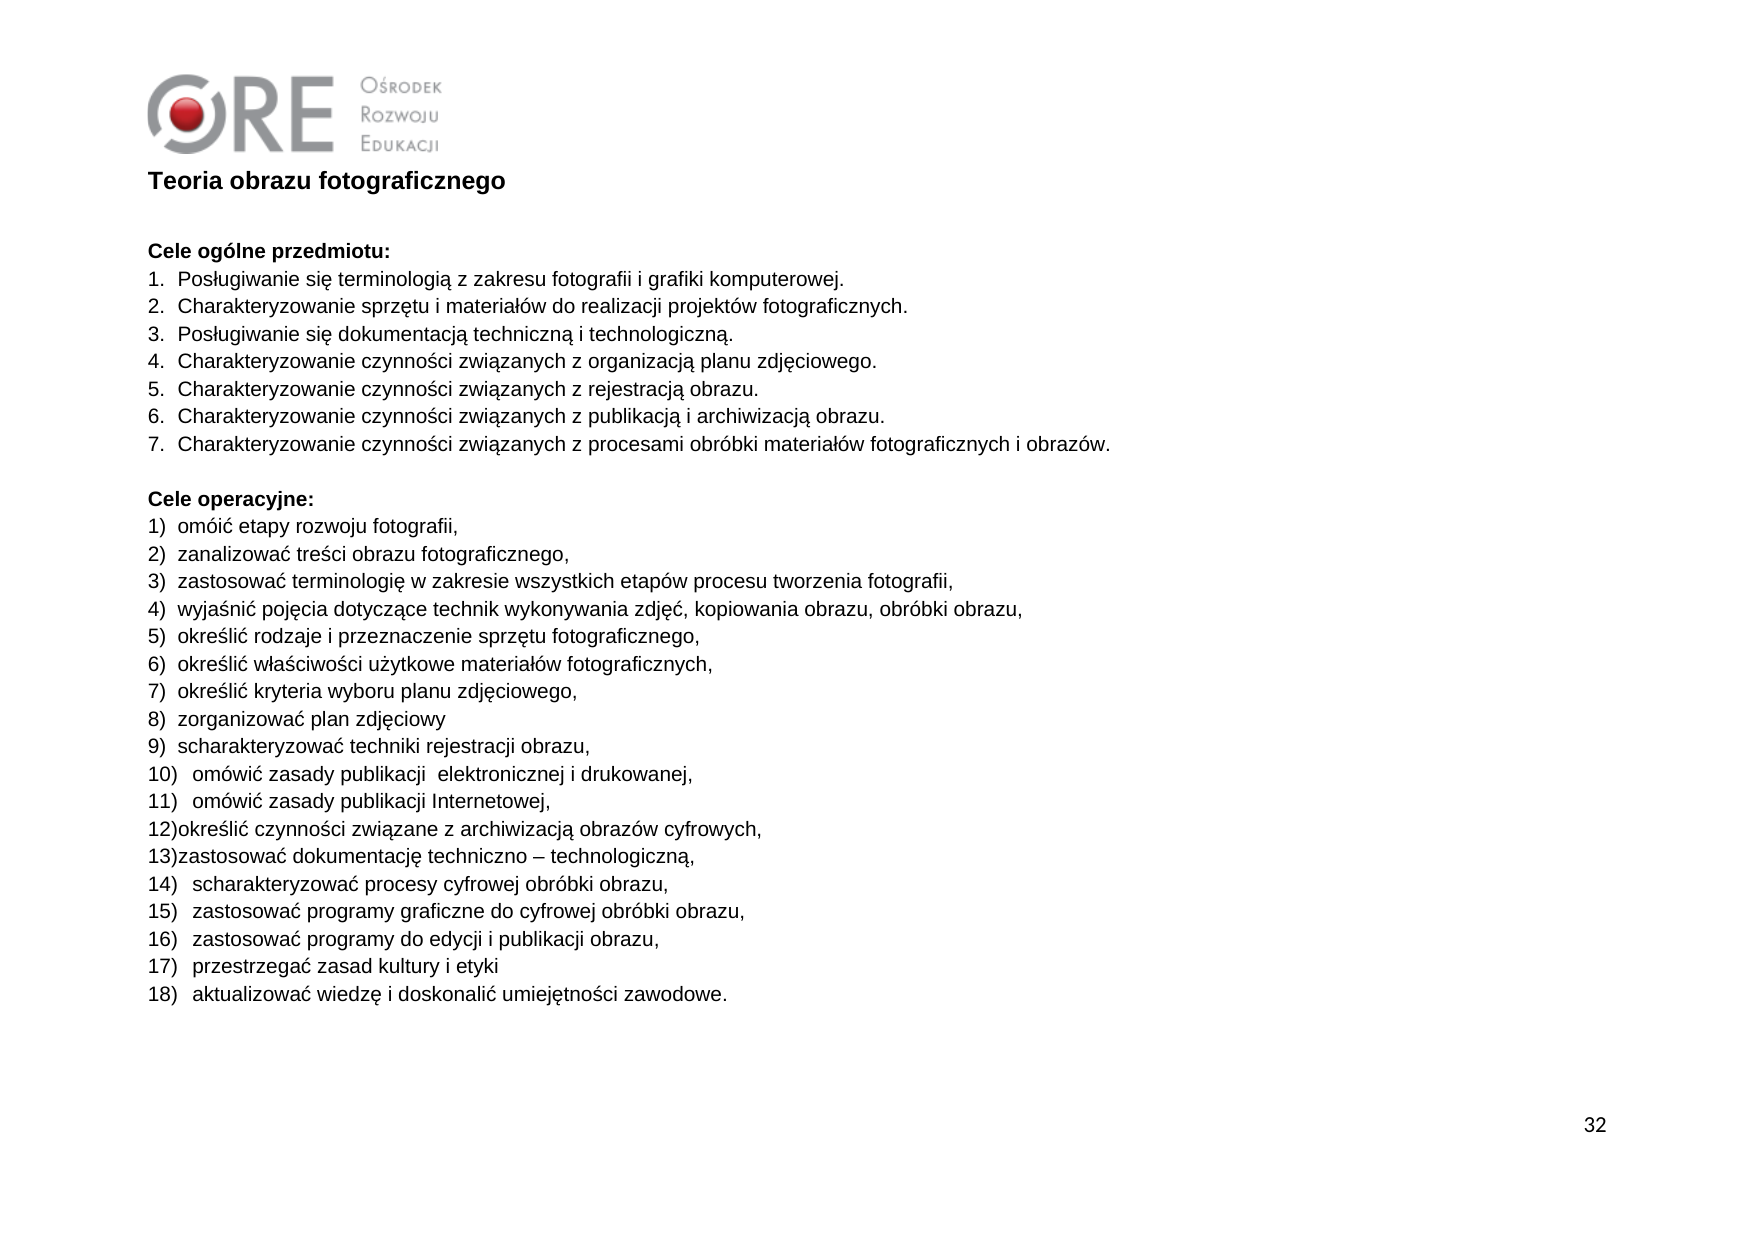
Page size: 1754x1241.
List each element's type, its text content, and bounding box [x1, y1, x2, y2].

list Charakteryzowanie czynności związanych z procesami obróbki materiałów fotograficznych i obrazów. [148, 432, 1606, 456]
picture [147, 73, 442, 154]
list określić czynności związane z archiwizacją obrazów cyfrowych, [148, 817, 1606, 841]
list wyjaśnić pojęcia dotyczące technik wykonywania zdjęć, kopiowania obrazu, obróbki obrazu, [148, 597, 1606, 621]
list zastosować programy graficzne do cyfrowej obróbki obrazu, [148, 899, 1606, 923]
list zorganizować plan zdjęciowy [148, 707, 1606, 731]
list określić kryteria wyboru planu zdjęciowego, [148, 679, 1606, 703]
list aktualizować wiedzę i doskonalić umiejętności zawodowe. [148, 982, 1606, 1006]
list scharakteryzować procesy cyfrowej obróbki obrazu, [148, 872, 1606, 896]
list Charakteryzowanie czynności związanych z rejestracją obrazu. [148, 377, 1606, 401]
list omówić zasady publikacji Internetowej, [148, 789, 1606, 813]
list Posługiwanie się terminologią z zakresu fotografii i grafiki komputerowej. [148, 267, 1606, 291]
list scharakteryzować techniki rejestracji obrazu, [148, 734, 1606, 758]
list omówić zasady publikacji elektronicznej i drukowanej, [148, 762, 1606, 786]
text Cele operacyjne: [148, 487, 1606, 511]
list Charakteryzowanie czynności związanych z organizacją planu zdjęciowego. [148, 349, 1606, 373]
subtitle Teoria obrazu fotograficznego [148, 166, 1606, 195]
list zanalizować treści obrazu fotograficznego, [148, 542, 1606, 566]
text Cele ogólne przedmiotu: [148, 239, 1606, 263]
list zastosować terminologię w zakresie wszystkich etapów procesu tworzenia fotografii, [148, 569, 1606, 593]
list Posługiwanie się dokumentacją techniczną i technologiczną. [148, 322, 1606, 346]
list Charakteryzowanie czynności związanych z publikacją i archiwizacją obrazu. [148, 404, 1606, 428]
list zastosować programy do edycji i publikacji obrazu, [148, 927, 1606, 951]
list Charakteryzowanie sprzętu i materiałów do realizacji projektów fotograficznych. [148, 294, 1606, 318]
list określić rodzaje i przeznaczenie sprzętu fotograficznego, [148, 624, 1606, 648]
list określić właściwości użytkowe materiałów fotograficznych, [148, 652, 1606, 676]
list zastosować dokumentację techniczno – technologiczną, [148, 844, 1606, 868]
list przestrzegać zasad kultury i etyki [148, 954, 1606, 978]
list omóić etapy rozwoju fotografii, [148, 514, 1606, 538]
